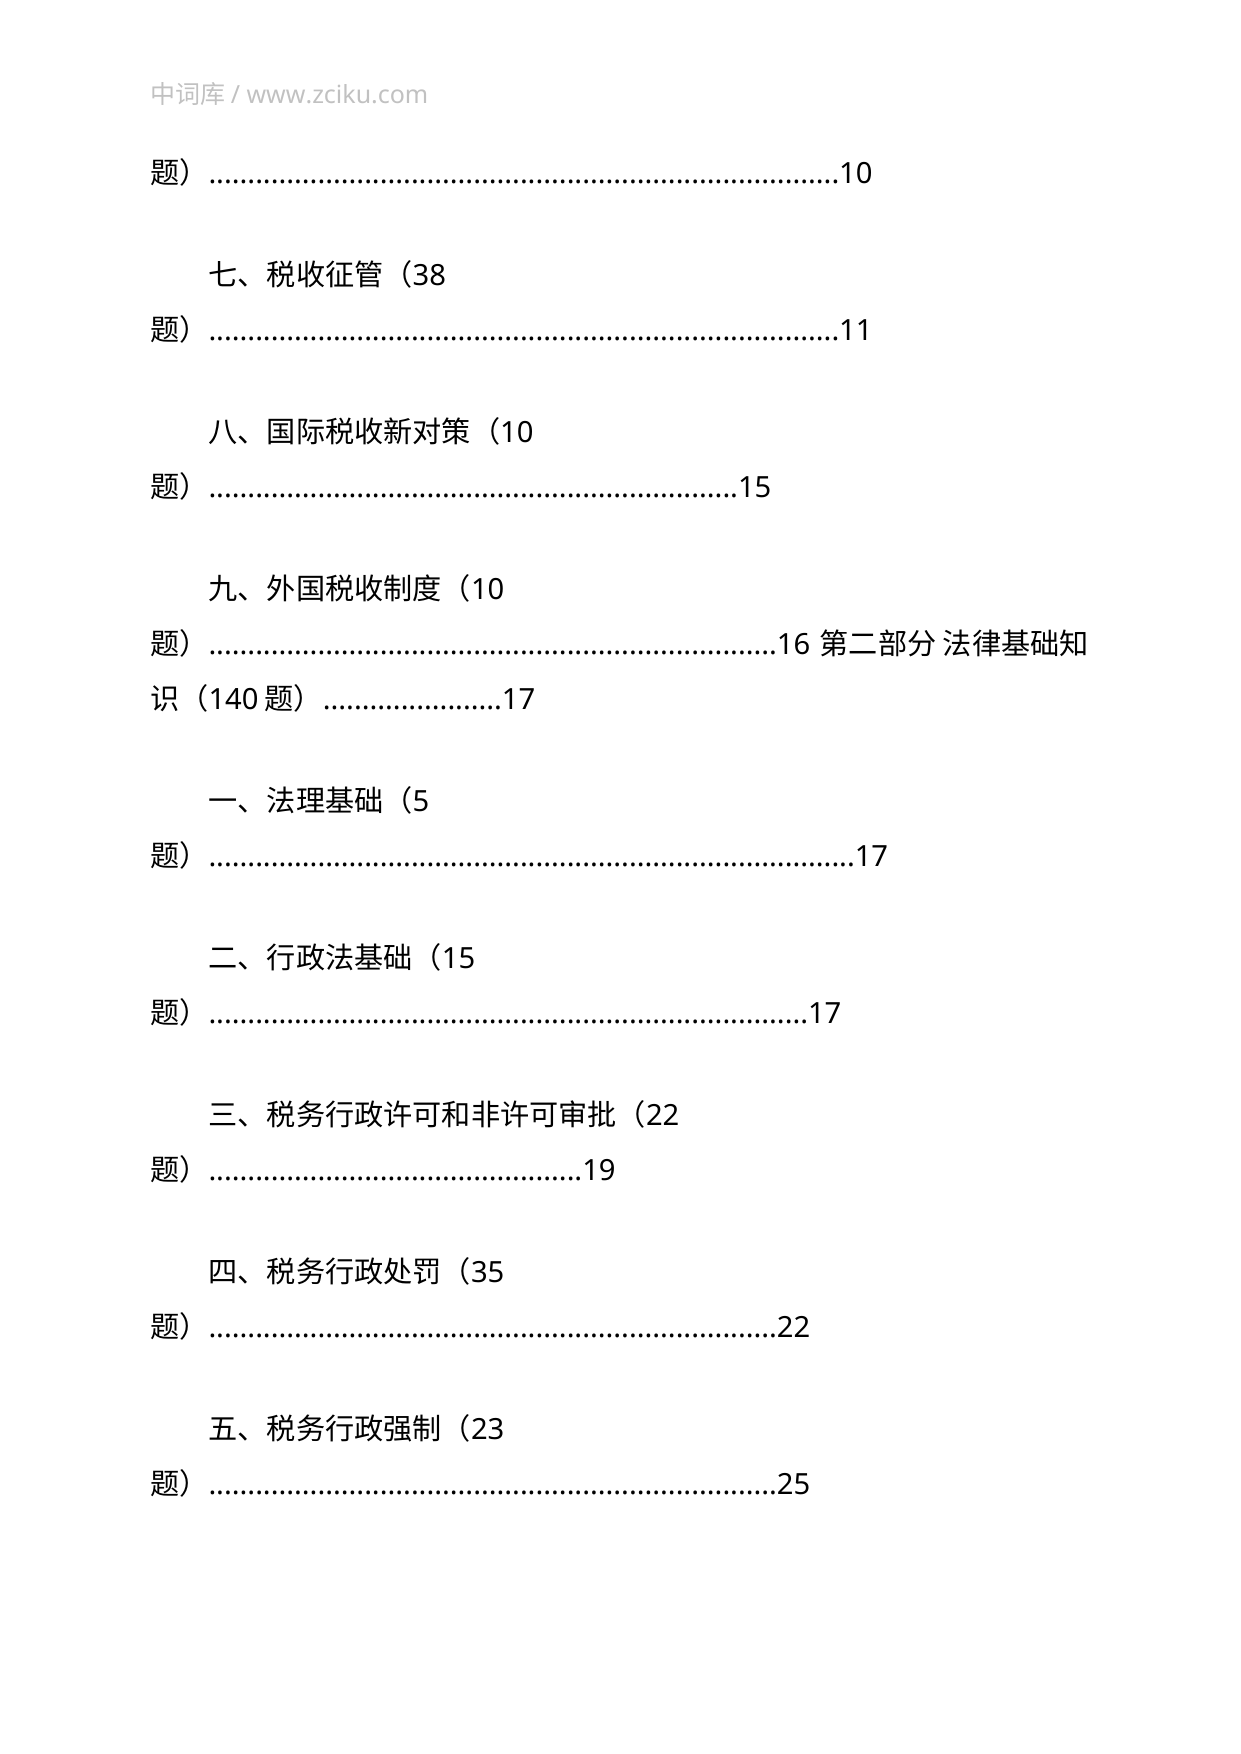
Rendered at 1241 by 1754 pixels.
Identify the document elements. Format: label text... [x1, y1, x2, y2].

text 七、税收征管（38题）.................................................................................11 [150, 252, 1090, 349]
text 九、外国税收制度（10题）.........................................................................16 第二部分 法律基础知识（140题）.......................17 [150, 566, 1090, 718]
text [150, 150, 1090, 192]
text 四、税务行政处罚（35题）.........................................................................22 [150, 1249, 1090, 1346]
text 三、税务行政许可和非许可审批（22题）................................................19 [150, 1092, 1090, 1189]
text 八、国际税收新对策（10题）....................................................................15 [150, 409, 1090, 506]
text 二、行政法基础（15题）.............................................................................17 [150, 935, 1090, 1032]
text 五、税务行政强制（23题）.........................................................................25 [150, 1406, 1090, 1503]
text 一、法理基础（5题）...................................................................................17 [150, 778, 1090, 875]
